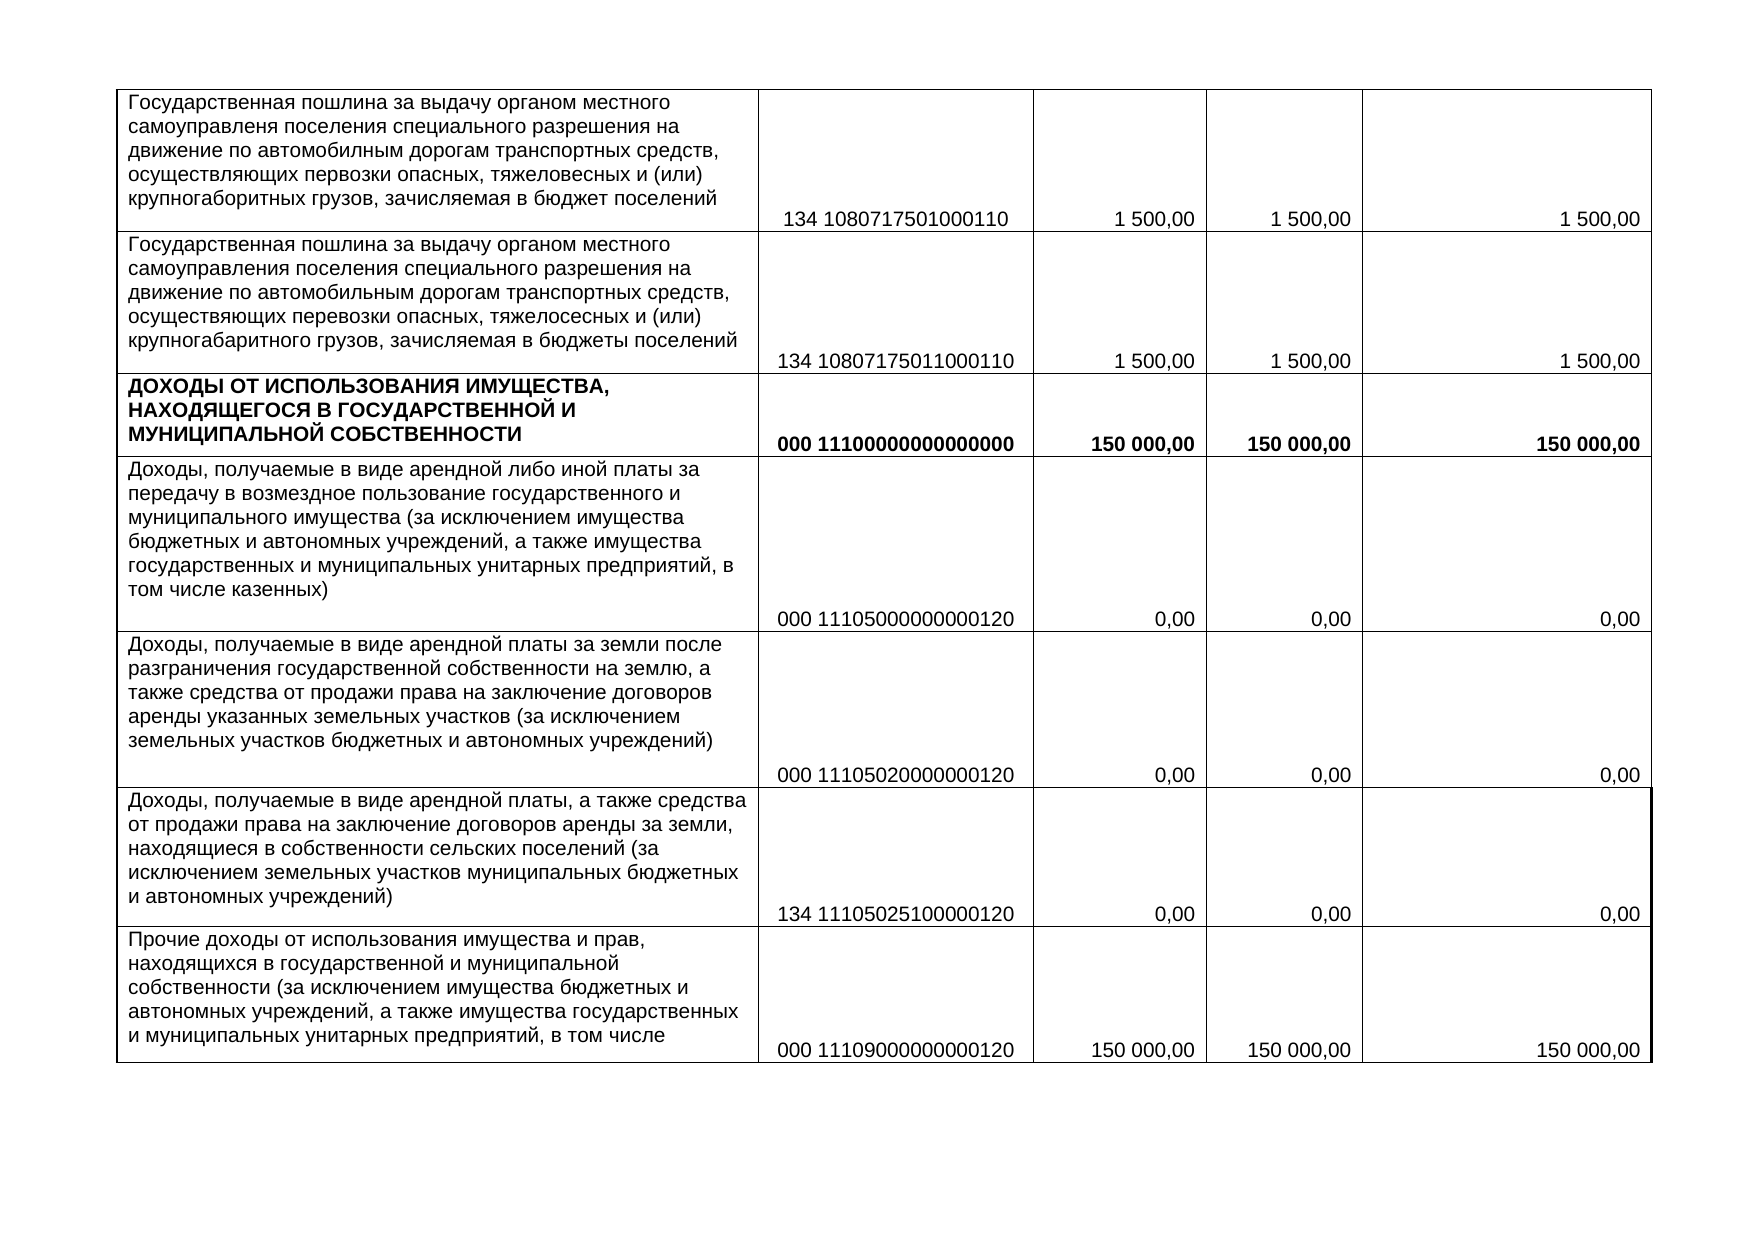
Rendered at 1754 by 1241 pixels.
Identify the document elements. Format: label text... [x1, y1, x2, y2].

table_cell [759, 927, 1033, 1062]
table_cell 0,00 [1034, 632, 1206, 787]
table_cell 000 11105000000000120 [759, 457, 1033, 631]
table_cell 150 000,00 [1207, 374, 1362, 456]
table_cell 1 500,00 [1363, 232, 1651, 373]
table_cell 134 11105025100000120 [759, 788, 1033, 926]
table_cell Доходы, получаемые в виде арендной либо иной платы за передачу в возмездное пользование государственного и муниципального имущества (за исключением имущества бюджетных и автономных учреждений, а также имущества государственных и муниципальных унитарных предприятий, в том числе казенных) [118, 457, 758, 631]
table_cell Государственная пошлина за выдачу органом местного самоуправления поселения специального разрешения на движение по автомобильным дорогам транспортных средств, осуществяющих перевозки опасных, тяжелосесных и (или) крупногабаритного грузов, зачисляемая в бюджеты поселений [118, 232, 758, 373]
table_cell 1 500,00 [1207, 90, 1362, 231]
table_cell 0,00 [1363, 788, 1650, 926]
table_cell 1 500,00 [1207, 232, 1362, 373]
table_cell ДОХОДЫ ОТ ИСПОЛЬЗОВАНИЯ ИМУЩЕСТВА, НАХОДЯЩЕГОСЯ В ГОСУДАРСТВЕННОЙ И МУНИЦИПАЛЬНОЙ СОБСТВЕННОСТИ [118, 374, 758, 456]
table_cell 000 11100000000000000 [759, 374, 1033, 456]
table_cell 0,00 [1207, 457, 1362, 631]
table_cell 1 500,00 [1034, 232, 1206, 373]
table_cell Государственная пошлина за выдачу органом местного самоуправленя поселения специального разрешения на движение по автомобилным дорогам транспортных средств, осуществляющих первозки опасных, тяжеловесных и (или) крупногаборитных грузов, зачисляемая в бюджет поселений [118, 90, 758, 231]
table_cell 150 000,00 [1034, 374, 1206, 456]
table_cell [118, 927, 758, 1062]
table_cell 134 1080717501000110 [759, 90, 1033, 231]
table_cell 0,00 [1207, 632, 1362, 787]
table_cell 150 000,00 [1207, 927, 1362, 1062]
table_cell 150 000,00 [1363, 374, 1651, 456]
table_cell Доходы, получаемые в виде арендной платы, а также средства от продажи права на заключение договоров аренды за земли, находящиеся в собственности сельских поселений (за исключением земельных участков муниципальных бюджетных и автономных учреждений) [118, 788, 758, 926]
table_cell 0,00 [1363, 632, 1651, 787]
table_cell 000 11105020000000120 [759, 632, 1033, 787]
table_cell Доходы, получаемые в виде арендной платы за земли после разграничения государственной собственности на землю, а также средства от продажи права на заключение договоров аренды указанных земельных участков (за исключением земельных участков бюджетных и автономных учреждений) [118, 632, 758, 787]
table_cell 134 10807175011000110 [759, 232, 1033, 373]
table_cell 0,00 [1363, 457, 1651, 631]
table_cell 150 000,00 [1363, 927, 1650, 1062]
table_cell 150 000,00 [1034, 927, 1206, 1062]
table_cell 0,00 [1034, 457, 1206, 631]
table_cell 0,00 [1034, 788, 1206, 926]
table_cell 1 500,00 [1363, 90, 1651, 231]
table_cell 1 500,00 [1034, 90, 1206, 231]
table_cell 0,00 [1207, 788, 1362, 926]
